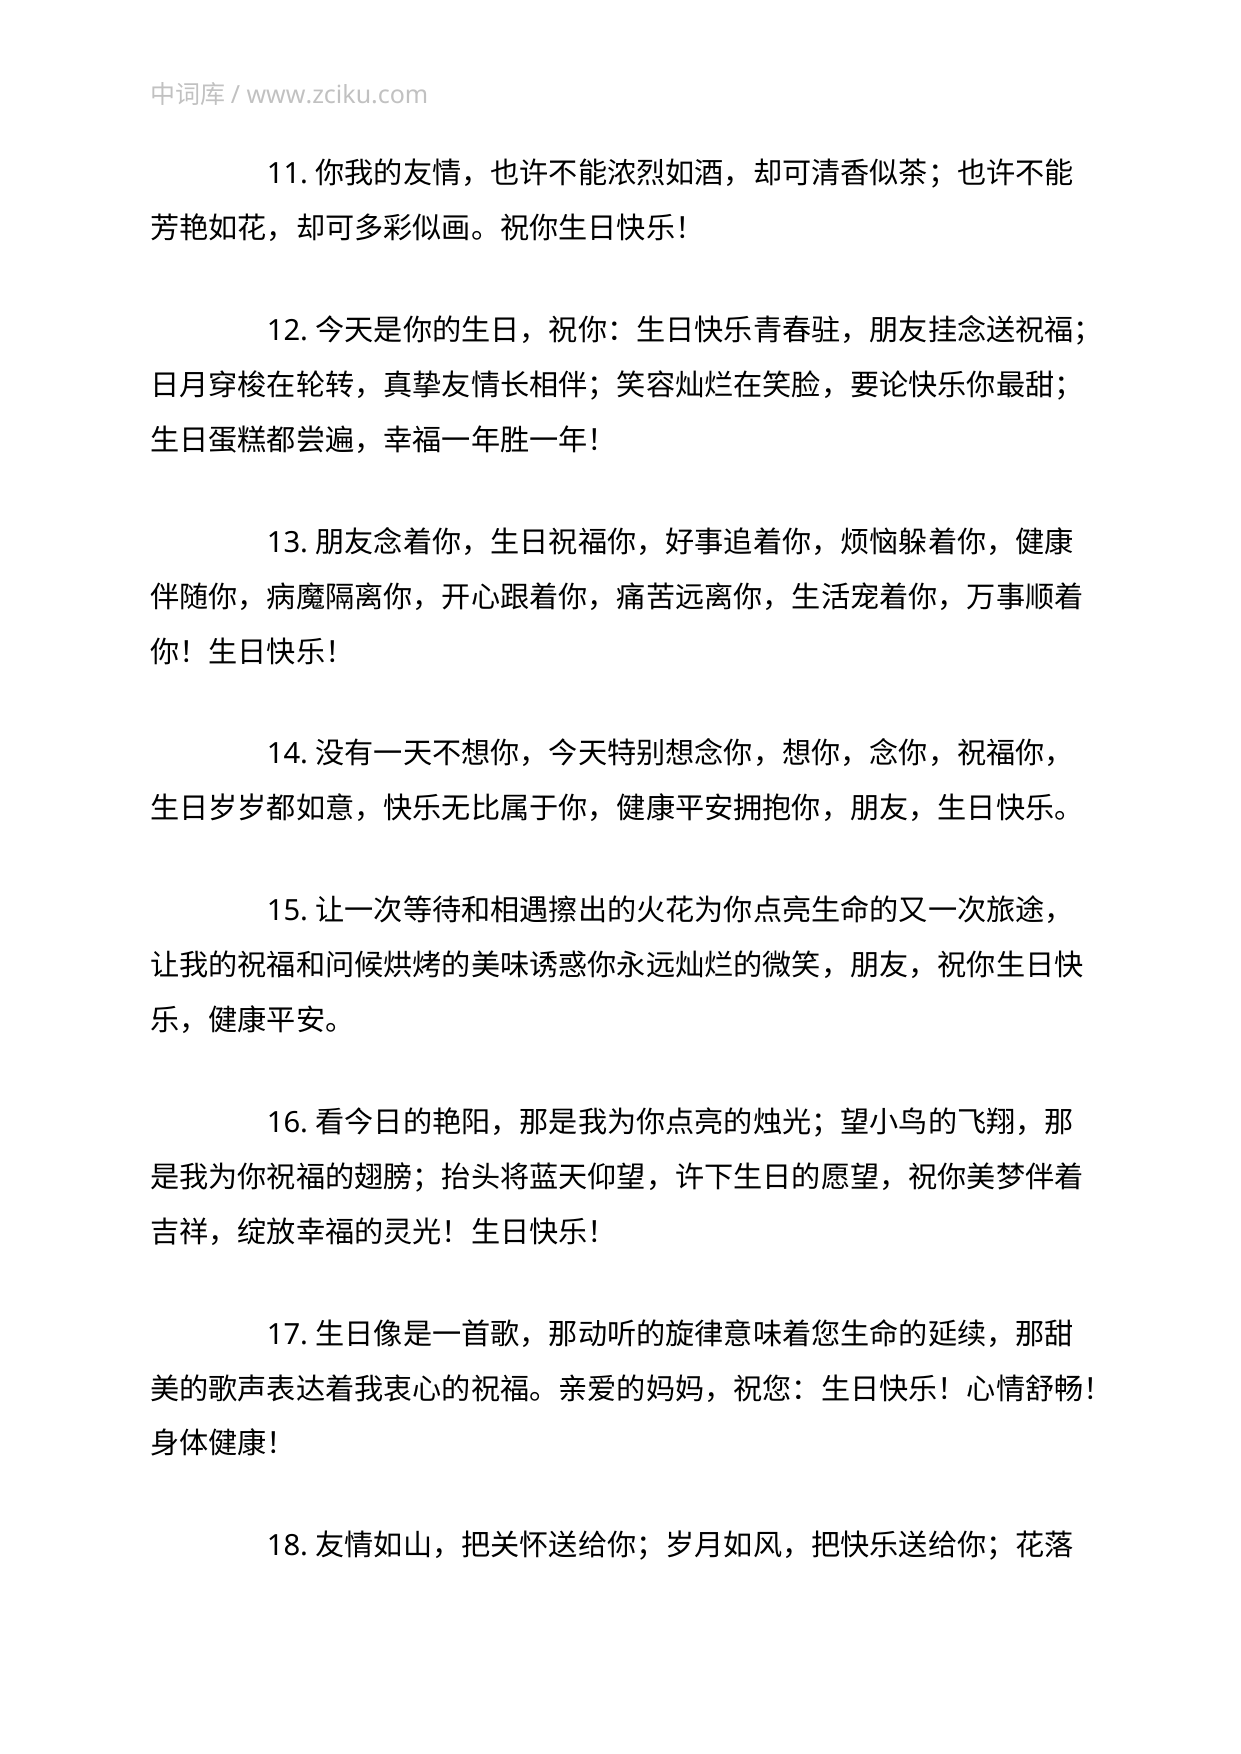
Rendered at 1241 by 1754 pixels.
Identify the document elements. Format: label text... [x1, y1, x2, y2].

text 14. 没有一天不想你，今天特别想念你，想你，念你，祝福你，生日岁岁都如意，快乐无比属于你，健康平安拥抱你，朋友，生日快乐。 [150, 730, 1090, 827]
text 12. 今天是你的生日，祝你：生日快乐青春驻，朋友挂念送祝福；日月穿梭在轮转，真挚友情长相伴；笑容灿烂在笑脸，要论快乐你最甜；生日蛋糕都尝遍，幸福一年胜一年！ [150, 307, 1090, 459]
text 17. 生日像是一首歌，那动听的旋律意味着您生命的延续，那甜美的歌声表达着我衷心的祝福。亲爱的妈妈，祝您：生日快乐！心情舒畅！身体健康！ [150, 1310, 1090, 1462]
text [150, 1522, 1090, 1564]
text 13. 朋友念着你，生日祝福你，好事追着你，烦恼躲着你，健康伴随你，病魔隔离你，开心跟着你，痛苦远离你，生活宠着你，万事顺着你！生日快乐！ [150, 518, 1090, 671]
text 16. 看今日的艳阳，那是我为你点亮的烛光；望小鸟的飞翔，那是我为你祝福的翅膀；抬头将蓝天仰望，许下生日的愿望，祝你美梦伴着吉祥，绽放幸福的灵光！生日快乐！ [150, 1098, 1090, 1251]
text 11. 你我的友情，也许不能浓烈如酒，却可清香似茶；也许不能芳艳如花，却可多彩似画。祝你生日快乐！ [150, 150, 1090, 247]
text 15. 让一次等待和相遇擦出的火花为你点亮生命的又一次旅途，让我的祝福和问候烘烤的美味诱惑你永远灿烂的微笑，朋友，祝你生日快乐，健康平安。 [150, 887, 1090, 1039]
